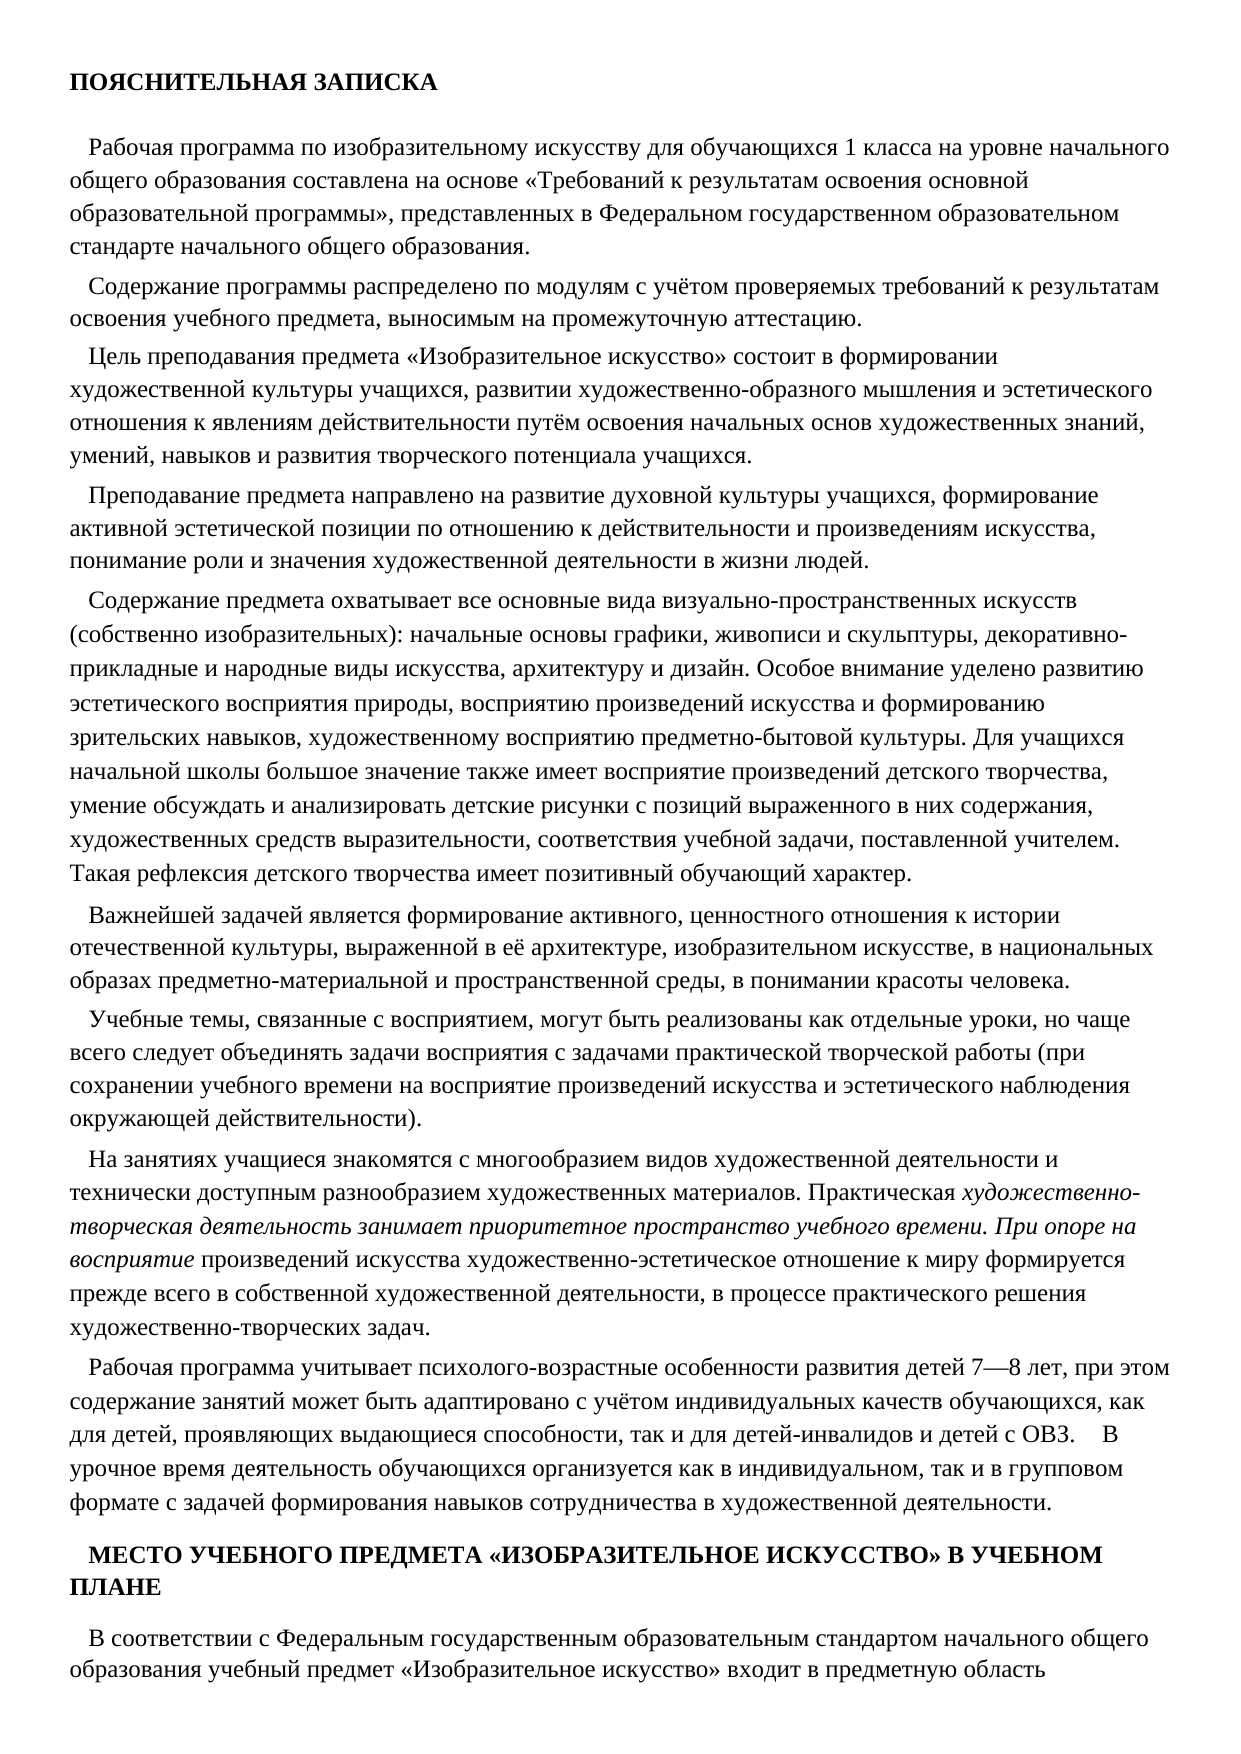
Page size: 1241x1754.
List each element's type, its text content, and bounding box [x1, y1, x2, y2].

text Содержание программы распределено по модулям с учётом проверяемых требований к результатам освоения учебного предмета, выносимым на промежуточную аттестацию. [69, 271, 1173, 331]
text Рабочая программа учитывает психолого-возрастные особенности развития детей 7—8 лет, при этом содержание занятий может быть адаптировано с учётом индивидуальных качеств обучающихся, как для детей, проявляющих выдающиеся способности, так и для детей-инвалидов и детей с ОВЗ. В урочное время деятельность обучающихся организуется как в индивидуальном, так и в групповом формате с задачей формирования навыков сотрудничества в художественной деятельности. [69, 1352, 1173, 1516]
text МЕСТО УЧЕБНОГО ПРЕДМЕТА «ИЗОБРАЗИТЕЛЬНОЕ ИСКУССТВО» В УЧЕБНОМ ПЛАНЕ [69, 1540, 1113, 1600]
text ПОЯСНИТЕЛЬНАЯ ЗАПИСКА [69, 69, 1173, 96]
text На занятиях учащиеся знакомятся с многообразием видов художественной деятельности и технически доступным разнообразием художественных материалов. Практическая художественно-творческая деятельность занимает приоритетное пространство учебного времени. При опоре на восприятие произведений искусства художественно-эстетическое отношение к миру формируется прежде всего в собственной художественной деятельности, в процессе практического решения художественно-творческих задач. [69, 1144, 1143, 1340]
text Рабочая программа по изобразительному искусству для обучающихся 1 класса на уровне начального общего образования составлена на основе «Требований к результатам освоения основной образовательной программы», представленных в Федеральном государственном образовательном стандарте начального общего образования. [69, 132, 1173, 260]
text В соответствии с Федеральным государственным образовательным стандартом начального общего образования учебный предмет «Изобразительное искусство» входит в предметную область [69, 1623, 1158, 1683]
text Учебные темы, связанные с восприятием, могут быть реализованы как отдельные уроки, но чаще всего следует объединять задачи восприятия с задачами практической творческой работы (при сохранении учебного времени на восприятие произведений искусства и эстетического наблюдения окружающей действительности). [69, 1004, 1143, 1132]
text Цель преподавания предмета «Изобразительное искусство» состоит в формировании художественной культуры учащихся, развитии художественно-образного мышления и эстетического отношения к явлениям действительности путём освоения начальных основ художественных знаний, умений, навыков и развития творческого потенциала учащихся. [69, 341, 1158, 469]
text Содержание предмета охватывает все основные вида визуально-пространственных искусств (собственно изобразительных): начальные основы графики, живописи и скульптуры, декоративно-прикладные и народные виды искусства, архитектуру и дизайн. Особое внимание уделено развитию эстетического восприятия природы, восприятию произведений искусства и формированию зрительских навыков, художественному восприятию предметно-бытовой культуры. Для учащихся начальной школы большое значение также имеет восприятие произведений детского творчества, умение обсуждать и анализировать детские рисунки с позиций выраженного в них содержания, художественных средств выразительности, соответствия учебной задачи, поставленной учителем. Такая рефлексия детского творчества имеет позитивный обучающий характер. [69, 585, 1158, 887]
text Преподавание предмета направлено на развитие духовной культуры учащихся, формирование активной эстетической позиции по отношению к действительности и произведениям искусства, понимание роли и значения художественной деятельности в жизни людей. [69, 481, 1113, 574]
text Важнейшей задачей является формирование активного, ценностного отношения к истории отечественной культуры, выраженной в её архитектуре, изобразительном искусстве, в национальных образах предметно-материальной и пространственной среды, в понимании красоты человека. [69, 900, 1158, 993]
